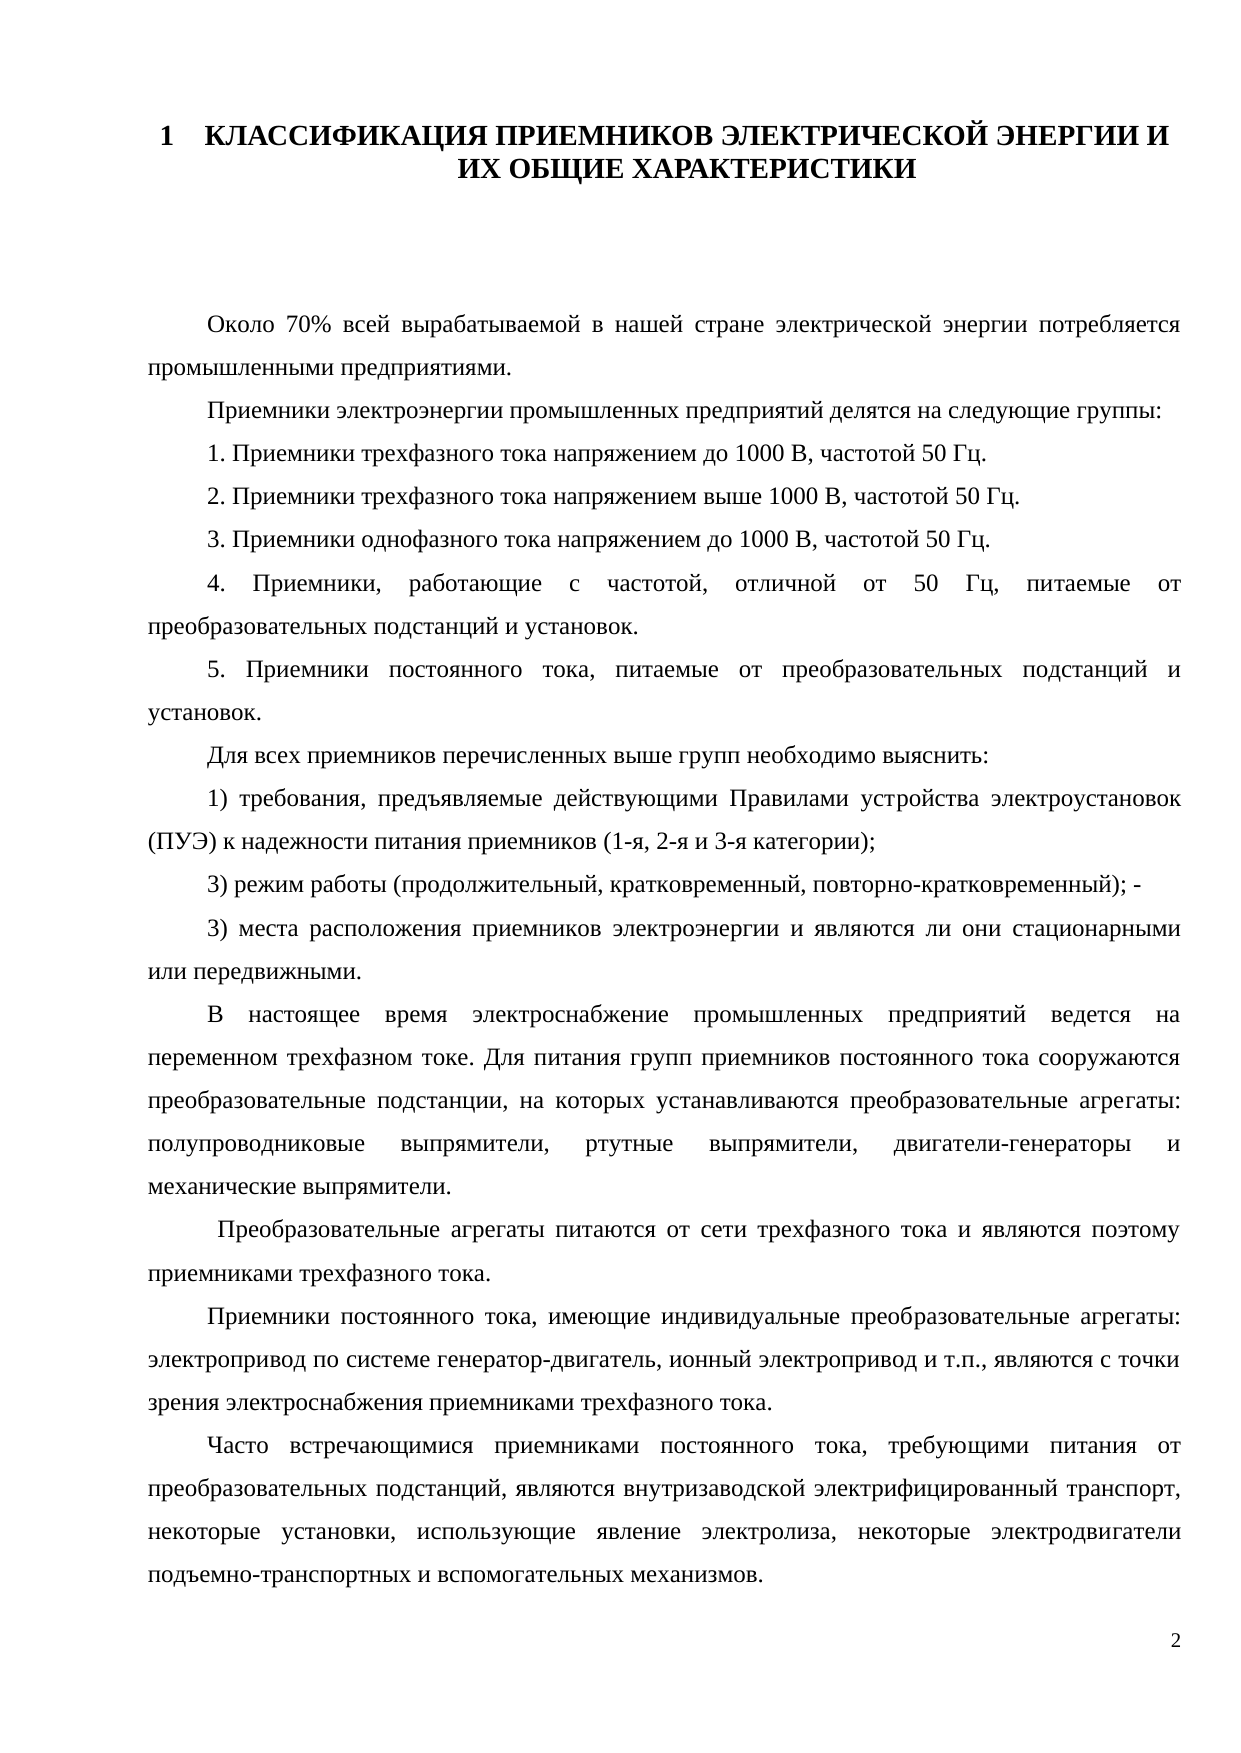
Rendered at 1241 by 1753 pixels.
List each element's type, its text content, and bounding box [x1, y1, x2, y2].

text Около 70% всей вырабатываемой в нашей стране электрической энергии потребляется промышленными предприятиями. [148, 309, 1181, 381]
text 4. Приемники, работающие с частотой, отличной от 50 Гц, питаемые от преобразовательных подстанций и установок. [148, 568, 1181, 639]
text Преобразовательные агрегаты питаются от сети трехфазного тока и являются поэтому приемниками трехфазного тока. [148, 1214, 1181, 1286]
subtitle КЛАССИФИКАЦИЯ ПРИЕМНИКОВ ЭЛЕКТРИЧЕСКОЙ ЭНЕРГИИ И ИХ ОБЩИЕ ХАРАКТЕРИСТИКИ [148, 118, 1181, 185]
text 2. Приемники трехфазного тока напряжением выше 1000 В, частотой 50 Гц. [148, 481, 1181, 510]
text Приемники электроэнергии промышленных предприятий делятся на следующие группы: [148, 395, 1181, 424]
text 3) режим работы (продолжительный, кратковременный, повторно-кратковременный); - [148, 869, 1181, 898]
text В настоящее время электроснабжение промышленных предприятий ведется на переменном трехфазном токе. Для питания групп приемников постоянного тока сооружаются преобразовательные подстанции, на которых устанавливаются преобразовательные агрегаты: полупроводниковые выпрямители, ртутные выпрямители, двигатели-генераторы и механические выпрямители. [148, 999, 1181, 1200]
text 5. Приемники постоянного тока, питаемые от преобразовательных подстанций и установок. [148, 654, 1181, 726]
text 1) требования, предъявляемые действующими Правилами устройства электроустановок (ПУЭ) к надежности питания приемников (1-я, 2-я и 3-я категории); [148, 783, 1181, 855]
text Приемники постоянного тока, имеющие индивидуальные преобразовательные агрегаты: электропривод по системе генератор-двигатель, ионный электропривод и т.п., являются с точки зрения электроснабжения приемниками трехфазного тока. [148, 1301, 1181, 1416]
text 3) места расположения приемников электроэнергии и являются ли они стационарными или передвижными. [148, 913, 1181, 984]
text 1. Приемники трехфазного тока напряжением до 1000 В, частотой 50 Гц. [148, 438, 1181, 467]
text Часто встречающимися приемниками постоянного тока, требующими питания от преобразовательных подстанций, являются внутризаводской электрифицированный транспорт, некоторые установки, использующие явление электролиза, некоторые электродвигатели подъемно-транспортных и вспомогательных механизмов. [148, 1430, 1181, 1588]
text Для всех приемников перечисленных выше групп необходимо выяснить: [148, 740, 1181, 769]
text 3. Приемники однофазного тока напряжением до 1000 В, частотой 50 Гц. [148, 524, 1181, 553]
